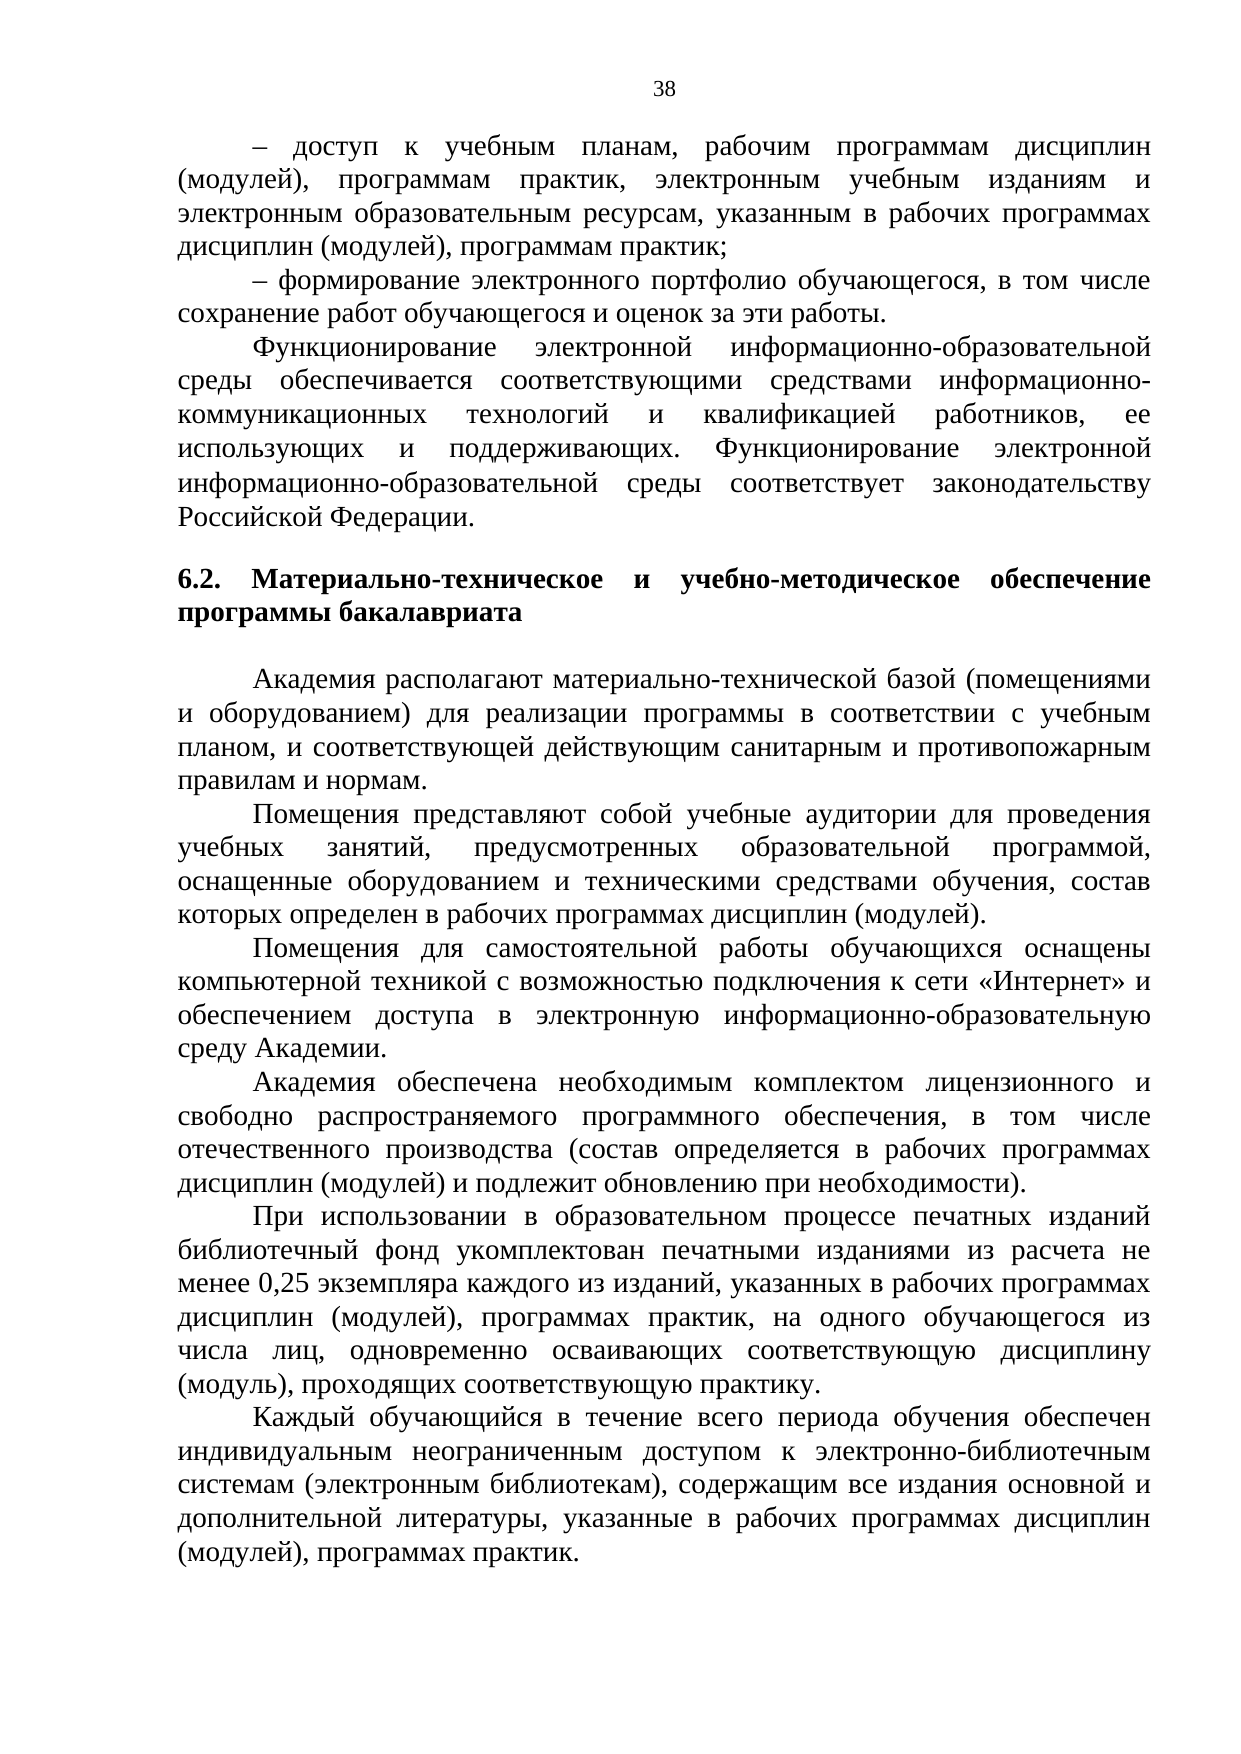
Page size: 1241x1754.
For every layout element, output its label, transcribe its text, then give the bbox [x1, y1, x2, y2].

text Функционирование электронной информационно-образовательной среды обеспечивается соответствующими средствами информационно-коммуникационных технологий и квалификацией работников, ее использующих и поддерживающих. Функционирование электронной информационно-образовательной среды соответствует законодательству Российской Федерации. [177, 329, 1152, 532]
text – доступ к учебным планам, рабочим программам дисциплин (модулей), программам практик, электронным учебным изданиям и электронным образовательным ресурсам, указанным в рабочих программах дисциплин (модулей), программам практик; [177, 128, 1152, 262]
text При использовании в образовательном процессе печатных изданий библиотечный фонд укомплектован печатными изданиями из расчета не менее 0,25 экземпляра каждого из изданий, указанных в рабочих программах дисциплин (модулей), программах практик, на одного обучающегося из числа лиц, одновременно осваивающих соответствующую дисциплину (модуль), проходящих соответствующую практику. [177, 1198, 1152, 1399]
text 6.2. Материально-техническое и учебно-методическое обеспечение программы бакалавриата [177, 561, 1152, 628]
text Помещения представляют собой учебные аудитории для проведения учебных занятий, предусмотренных образовательной программой, оснащенные оборудованием и техническими средствами обучения, состав которых определен в рабочих программах дисциплин (модулей). [177, 796, 1152, 930]
text Академия располагают материально-технической базой (помещениями и оборудованием) для реализации программы в соответствии с учебным планом, и соответствующей действующим санитарным и противопожарным правилам и нормам. [177, 662, 1152, 796]
text Академия обеспечена необходимым комплектом лицензионного и свободно распространяемого программного обеспечения, в том числе отечественного производства (состав определяется в рабочих программах дисциплин (модулей) и подлежит обновлению при необходимости). [177, 1064, 1152, 1198]
text Каждый обучающийся в течение всего периода обучения обеспечен индивидуальным неограниченным доступом к электронно-библиотечным системам (электронным библиотекам), содержащим все издания основной и дополнительной литературы, указанные в рабочих программах дисциплин (модулей), программах практик. [177, 1399, 1152, 1567]
text Помещения для самостоятельной работы обучающихся оснащены компьютерной техникой с возможностью подключения к сети «Интернет» и обеспечением доступа в электронную информационно-образовательную среду Академии. [177, 930, 1152, 1064]
text – формирование электронного портфолио обучающегося, в том числе сохранение работ обучающегося и оценок за эти работы. [177, 262, 1152, 329]
